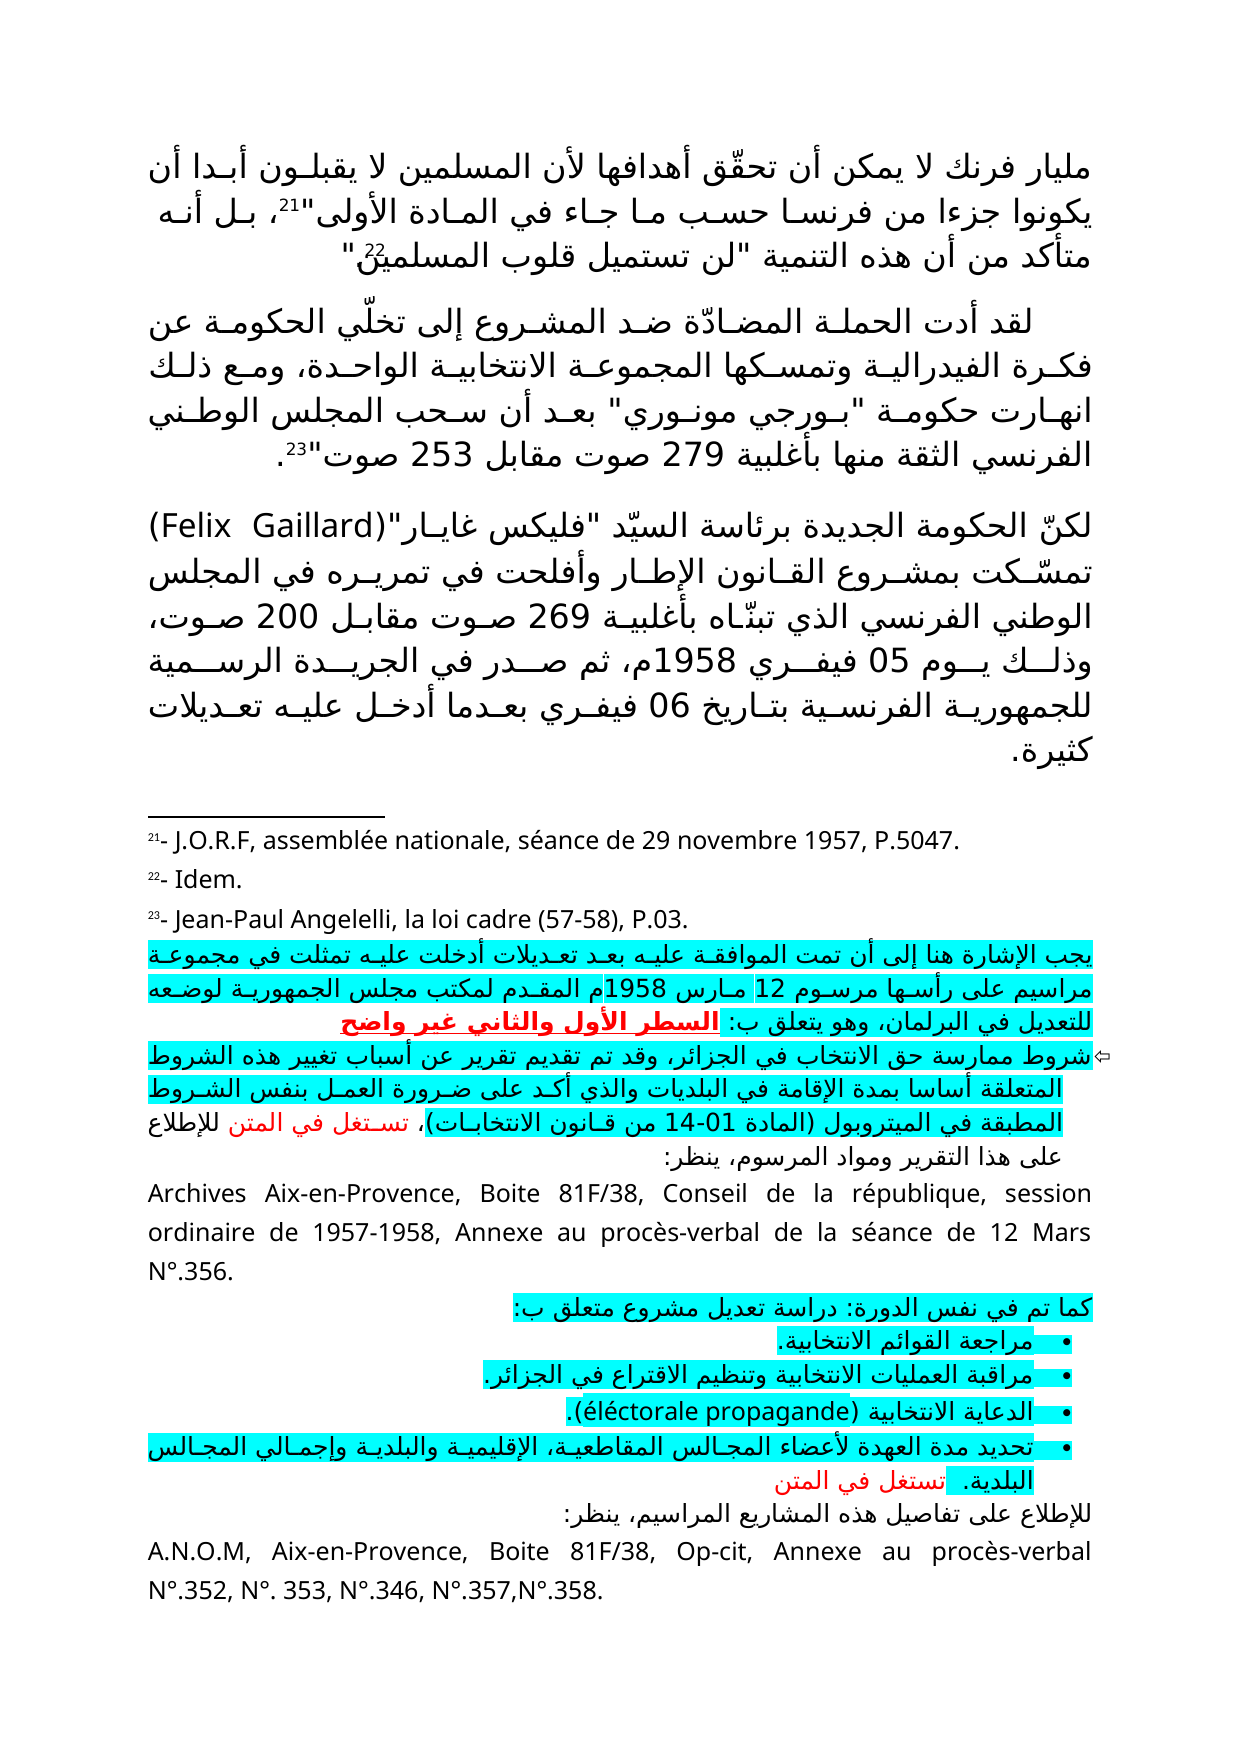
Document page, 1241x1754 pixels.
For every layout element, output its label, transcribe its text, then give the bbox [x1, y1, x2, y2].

text لقد أدت الحملة المضادّة ضد المشروع إلى تخلّي الحكومة عن فكرة الفيدرالية وتمسكها المجموعة الانتخابية الواحدة، ومع ذلك انهارت حكومة "بورجي مونوري" بعد أن سحب المجلس الوطني الفرنسي الثقة منها بأغلبية 279 صوت مقابل 253 صوت". [148, 302, 1093, 475]
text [148, 148, 1093, 276]
text لكنّ الحكومة الجديدة برئاسة السيّد "فليكس غايار"(Felix Gaillard) تمسّكت بمشروع القانون الإطار وأفلحت في تمريره في المجلس الوطني الفرنسي الذي تبنّاه بأغلبية 269 صوت مقابل 200 صوت، وذلك يوم 05 فيفري 1958م، ثم صدر في الجريدة الرسمية للجمهورية الفرنسية بتاريخ 06 فيفري بعدما أدخل عليه تعديلات كثيرة. [148, 501, 1093, 770]
